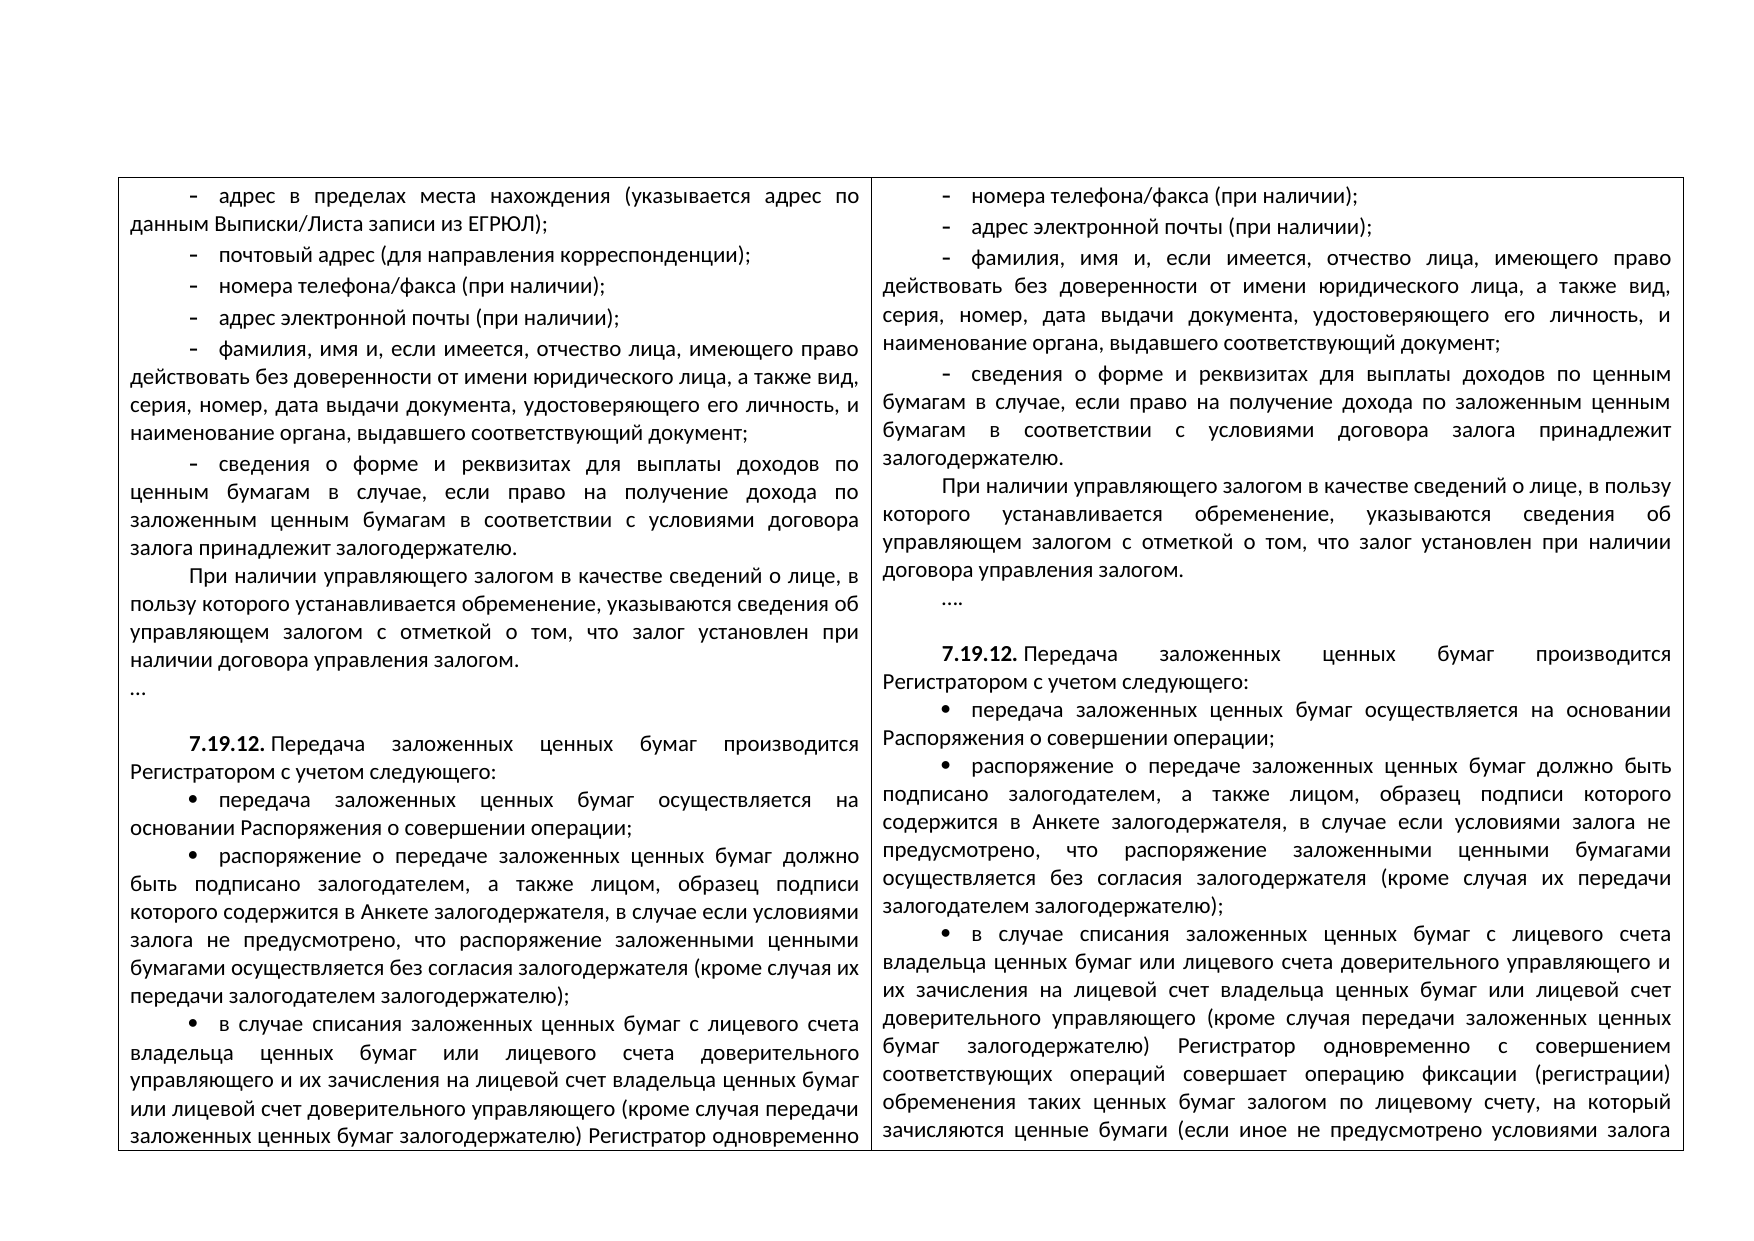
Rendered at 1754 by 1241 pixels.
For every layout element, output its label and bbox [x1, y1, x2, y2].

table_cell [119, 178, 871, 1150]
table_cell [872, 178, 1683, 1150]
